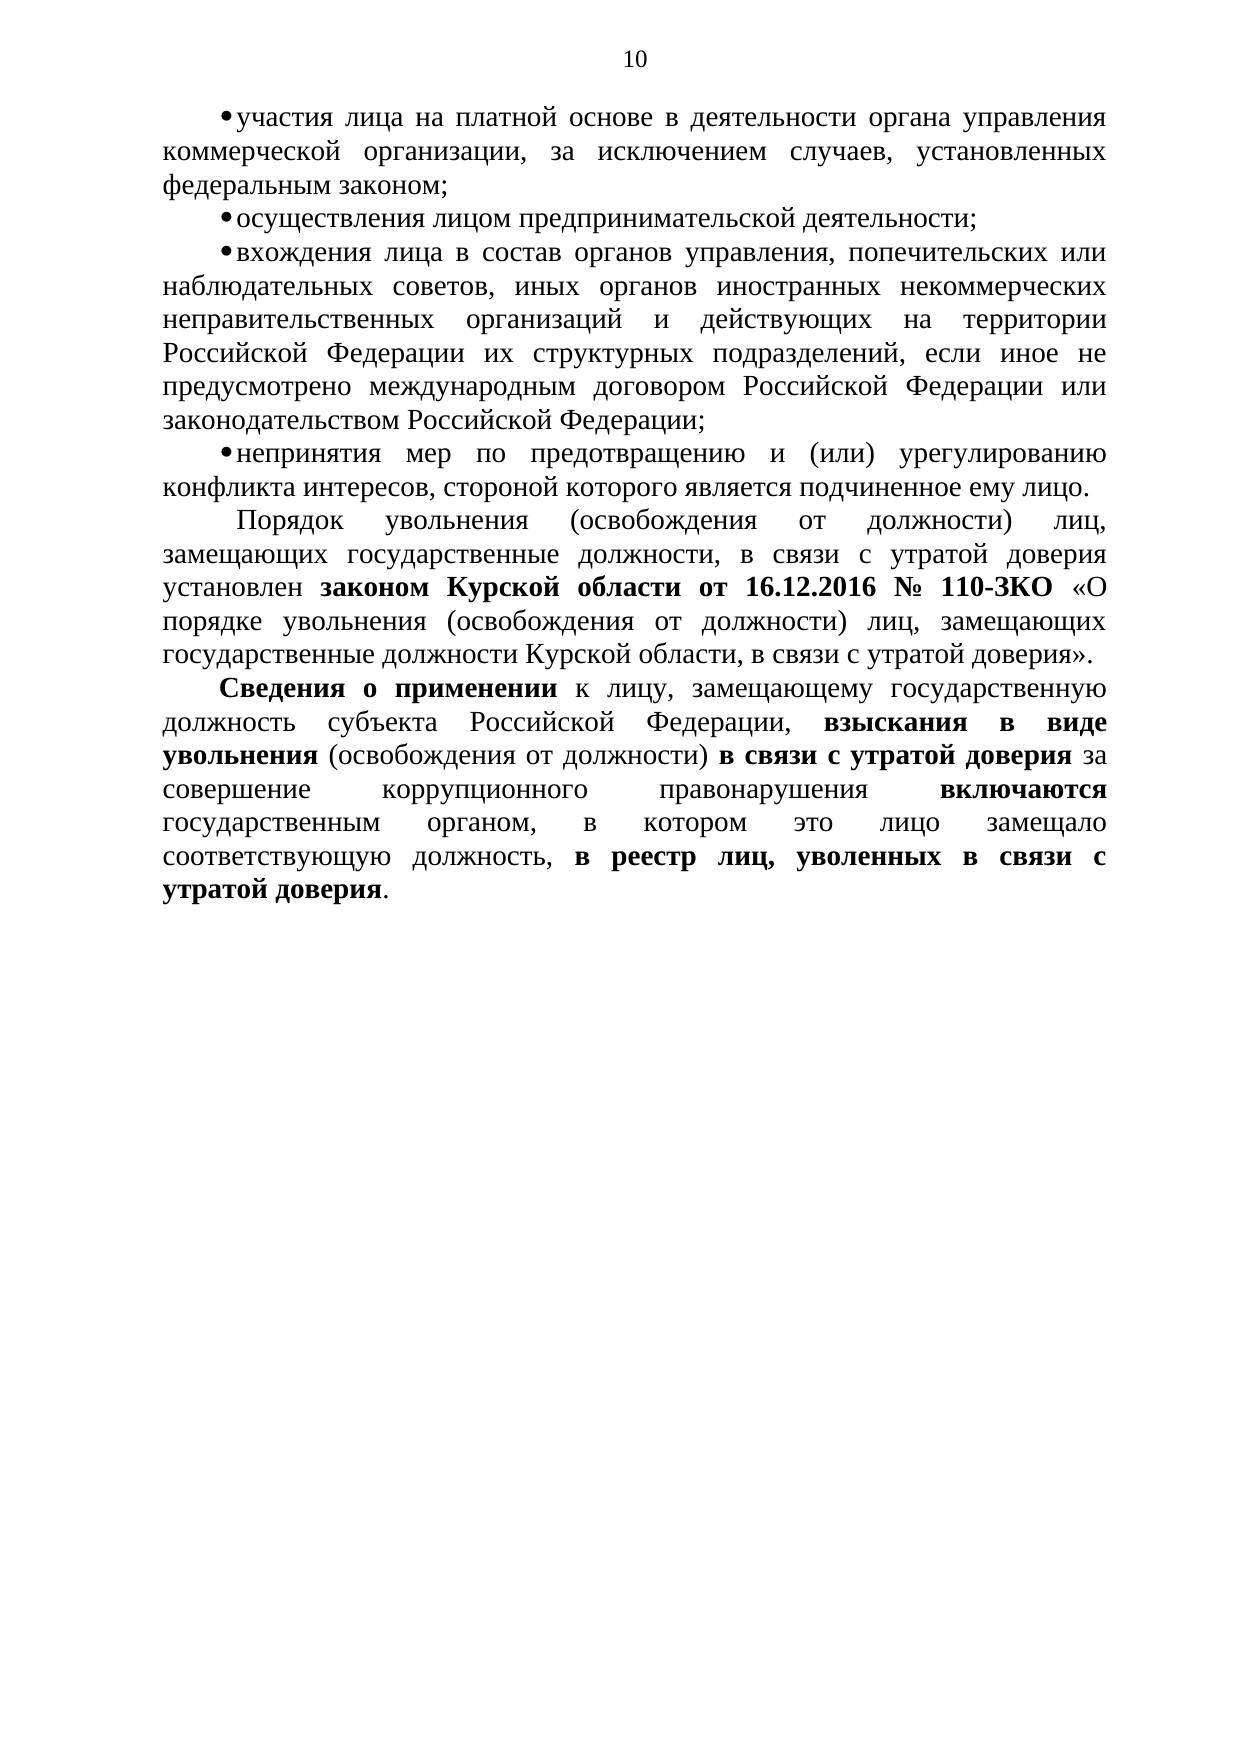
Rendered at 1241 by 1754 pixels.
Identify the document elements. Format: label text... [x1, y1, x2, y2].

list непринятия мер по предотвращению и (или) урегулированию конфликта интересов, стороной которого является подчиненное ему лицо. [162, 435, 1107, 502]
list вхождения лица в состав органов управления, попечительских или наблюдательных советов, иных органов иностранных некоммерческих неправительственных организаций и действующих на территории Российской Федерации их структурных подразделений, если иное не предусмотрено международным договором Российской Федерации или законодательством Российской Федерации; [162, 234, 1107, 435]
text Сведения о применении к лицу, замещающему государственную должность субъекта Российской Федерации, взыскания в виде увольнения (освобождения от должности) в связи с утратой доверия за совершение коррупционного правонарушения включаются государственным органом, в котором это лицо замещало соответствующую должность, в реестр лиц, уволенных в связи с утратой доверия. [162, 670, 1107, 905]
text Порядок увольнения (освобождения от должности) лиц, замещающих государственные должности, в связи с утратой доверия установлен законом Курской области от 16.12.2016 № 110-ЗКО «О порядке увольнения (освобождения от должности) лиц, замещающих государственные должности Курской области, в связи с утратой доверия». [162, 502, 1107, 670]
list осуществления лицом предпринимательской деятельности; [162, 200, 1107, 234]
list участия лица на платной основе в деятельности органа управления коммерческой организации, за исключением случаев, установленных федеральным законом; [162, 99, 1107, 200]
